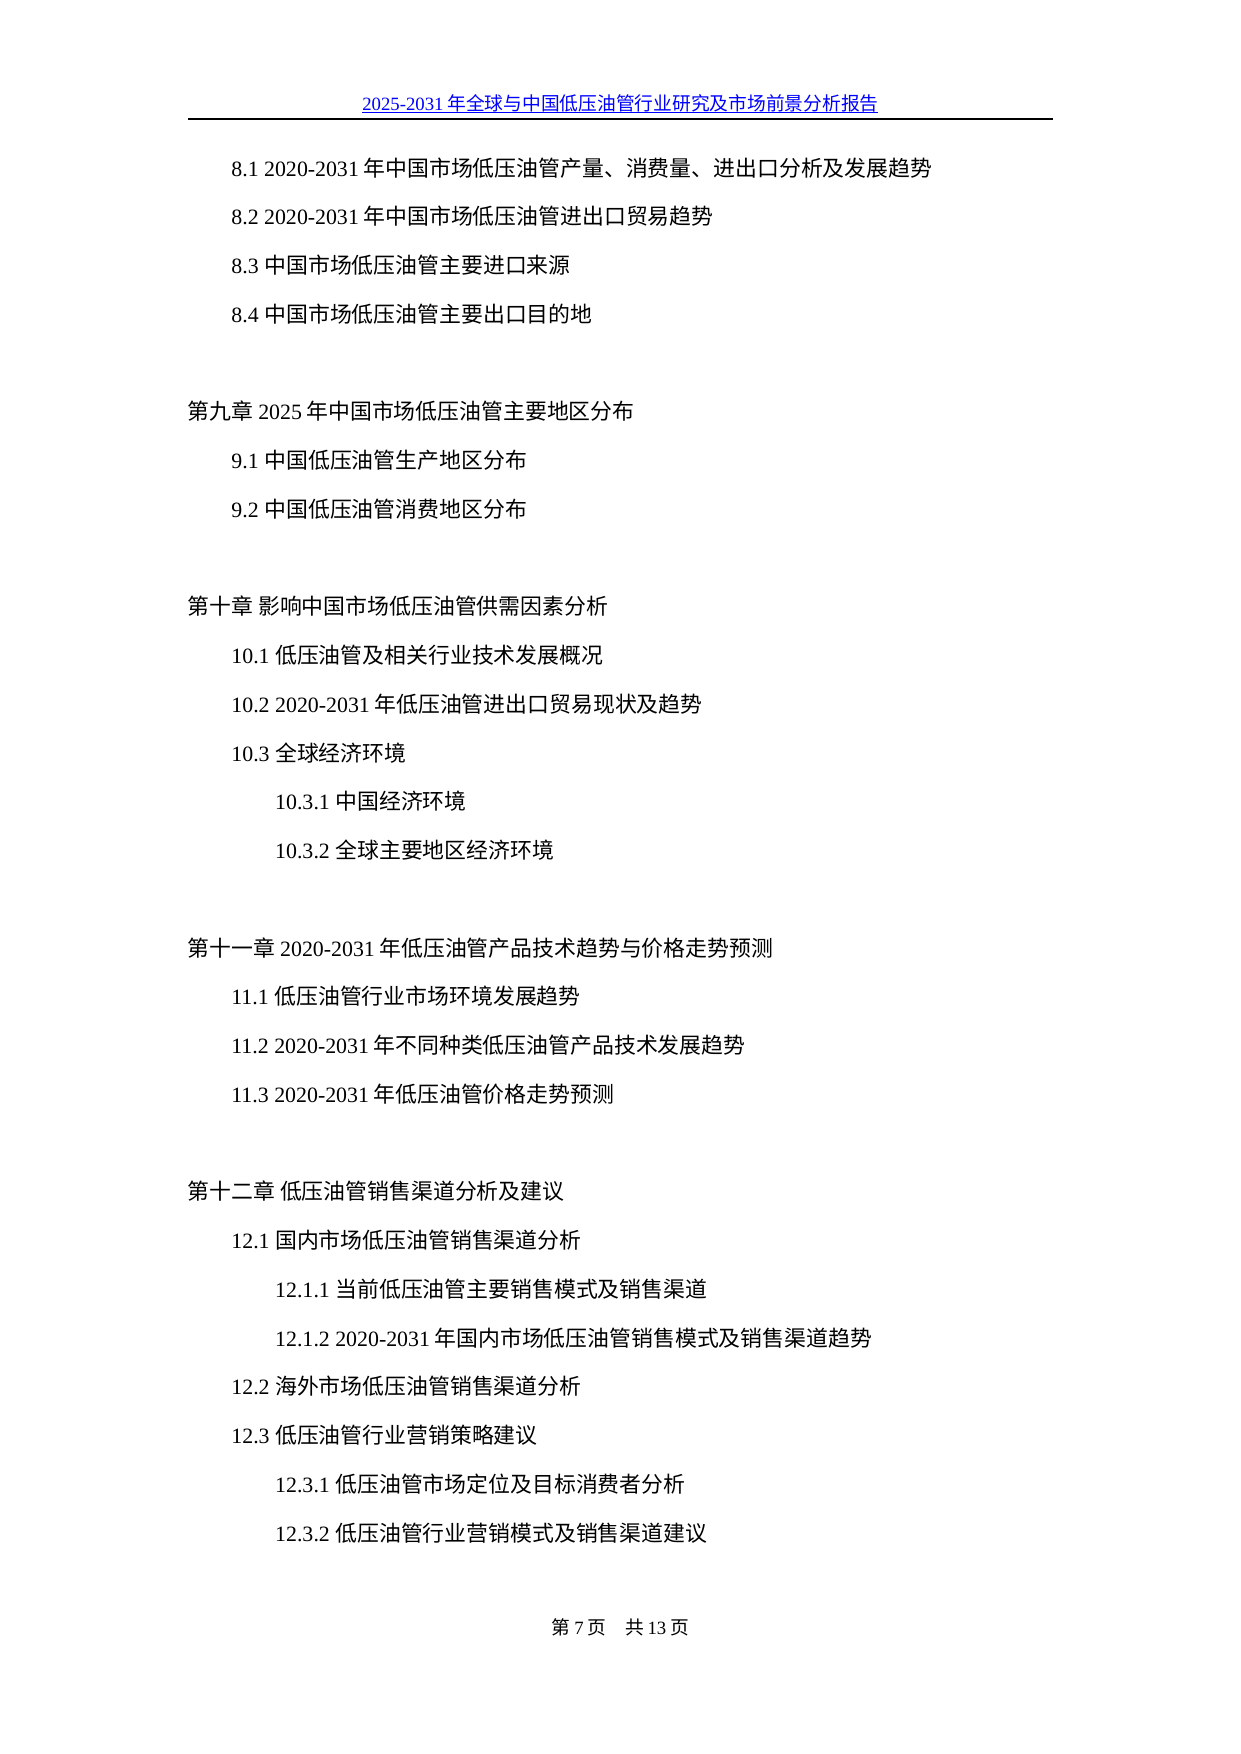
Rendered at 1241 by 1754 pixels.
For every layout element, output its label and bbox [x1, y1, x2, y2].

text [187, 150, 1053, 1548]
